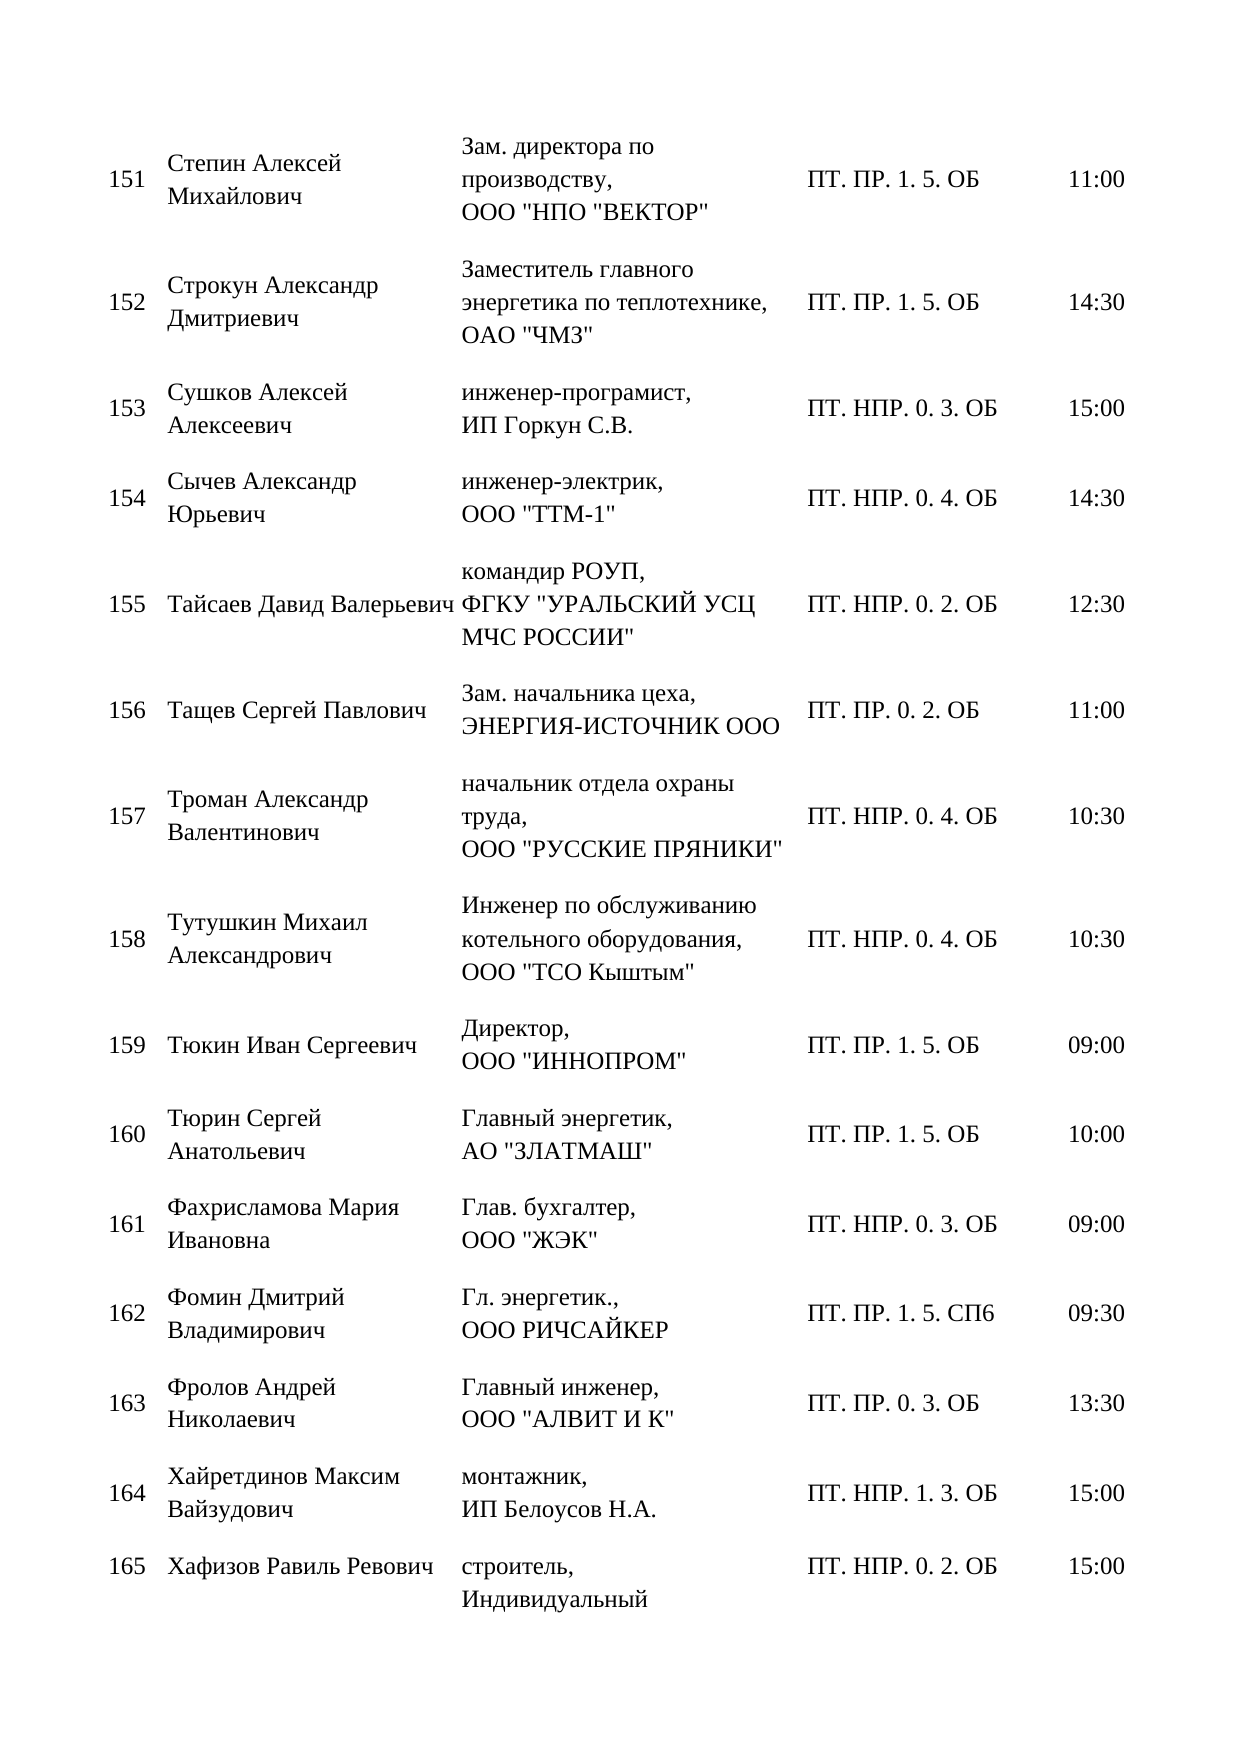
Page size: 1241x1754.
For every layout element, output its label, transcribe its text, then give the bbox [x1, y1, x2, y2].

table_cell 155 [106, 554, 165, 677]
table_cell Фомин Дмитрий Владимирович [165, 1280, 460, 1370]
table_cell 153 [106, 375, 165, 465]
table_cell 152 [106, 253, 165, 375]
table_cell монтажник, ИП Белоусов Н.А. [460, 1460, 806, 1549]
table_cell 09:00 [1066, 1191, 1199, 1280]
table_cell 12:30 [1066, 554, 1199, 677]
table_cell 161 [106, 1191, 165, 1280]
table_cell ПТ. ПР. 1. 5. СП6 [806, 1280, 1066, 1370]
table_cell ПТ. ПР. 1. 5. ОБ [806, 130, 1066, 252]
table_cell Директор, ООО "ИННОПРОМ" [460, 1012, 806, 1101]
table_cell командир РОУП, ФГКУ "УРАЛЬСКИЙ УСЦ МЧС РОССИИ" [460, 554, 806, 677]
table_cell Хайретдинов Максим Вайзудович [165, 1460, 460, 1549]
table_cell 09:00 [1066, 1012, 1199, 1101]
table_cell Сычев Александр Юрьевич [165, 465, 460, 554]
table_cell Зам. директора по производству, ООО "НПО "ВЕКТОР" [460, 130, 806, 252]
table_cell 11:00 [1066, 130, 1199, 252]
table_cell 163 [106, 1370, 165, 1459]
table_cell 10:30 [1066, 889, 1199, 1012]
table_cell Троман Александр Валентинович [165, 766, 460, 889]
table_cell Строкун Александр Дмитриевич [165, 253, 460, 375]
table_cell 15:00 [1066, 1460, 1199, 1549]
table_cell ПТ. НПР. 0. 4. ОБ [806, 465, 1066, 554]
table_cell Тюкин Иван Сергеевич [165, 1012, 460, 1101]
table_cell Тутушкин Михаил Александрович [165, 889, 460, 1012]
table_cell 154 [106, 465, 165, 554]
table_cell 15:00 [1066, 1549, 1199, 1614]
table_cell начальник отдела охраны труда, ООО "РУССКИЕ ПРЯНИКИ" [460, 766, 806, 889]
table_cell Гл. энергетик., ООО РИЧСАЙКЕР [460, 1280, 806, 1370]
table_cell 151 [106, 130, 165, 252]
table_cell 158 [106, 889, 165, 1012]
table_cell Глав. бухгалтер, ООО "ЖЭК" [460, 1191, 806, 1280]
table_cell 14:30 [1066, 465, 1199, 554]
table_cell ПТ. ПР. 0. 3. ОБ [806, 1370, 1066, 1459]
table_cell ПТ. НПР. 1. 3. ОБ [806, 1460, 1066, 1549]
table_cell 11:00 [1066, 677, 1199, 766]
table_cell ПТ. ПР. 0. 2. ОБ [806, 677, 1066, 766]
table_cell 156 [106, 677, 165, 766]
table_cell Инженер по обслуживанию котельного оборудования, ООО "ТСО Кыштым" [460, 889, 806, 1012]
table_cell 13:30 [1066, 1370, 1199, 1459]
table_cell 10:30 [1066, 766, 1199, 889]
table_cell Тюрин Сергей Анатольевич [165, 1101, 460, 1191]
table_cell 10:00 [1066, 1101, 1199, 1191]
table_cell ПТ. НПР. 0. 4. ОБ [806, 889, 1066, 1012]
table_cell Сушков Алексей Алексеевич [165, 375, 460, 465]
table_cell 159 [106, 1012, 165, 1101]
table_cell Фахрисламова Мария Ивановна [165, 1191, 460, 1280]
table_cell 160 [106, 1101, 165, 1191]
table_cell 164 [106, 1460, 165, 1549]
table_cell Степин Алексей Михайлович [165, 130, 460, 252]
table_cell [460, 1549, 806, 1614]
table_cell 165 [106, 1549, 165, 1614]
table_cell Заместитель главного энергетика по теплотехнике, ОАО "ЧМЗ" [460, 253, 806, 375]
table_cell ПТ. ПР. 1. 5. ОБ [806, 1101, 1066, 1191]
table_cell 09:30 [1066, 1280, 1199, 1370]
table_cell Фролов Андрей Николаевич [165, 1370, 460, 1459]
table_cell Главный энергетик, АО "ЗЛАТМАШ" [460, 1101, 806, 1191]
table_cell ПТ. НПР. 0. 2. ОБ [806, 1549, 1066, 1614]
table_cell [165, 1549, 460, 1614]
table_cell 162 [106, 1280, 165, 1370]
table_cell ПТ. НПР. 0. 4. ОБ [806, 766, 1066, 889]
table_cell ПТ. ПР. 1. 5. ОБ [806, 1012, 1066, 1101]
table_cell ПТ. ПР. 1. 5. ОБ [806, 253, 1066, 375]
table_cell Главный инженер, ООО "АЛВИТ И К" [460, 1370, 806, 1459]
table_cell инженер-электрик, ООО "ТТМ-1" [460, 465, 806, 554]
table_cell инженер-програмист, ИП Горкун С.В. [460, 375, 806, 465]
table_cell 15:00 [1066, 375, 1199, 465]
table_cell Зам. начальника цеха, ЭНЕРГИЯ-ИСТОЧНИК ООО [460, 677, 806, 766]
table_cell ПТ. НПР. 0. 3. ОБ [806, 1191, 1066, 1280]
table_cell 157 [106, 766, 165, 889]
table_cell Тащев Сергей Павлович [165, 677, 460, 766]
table_cell ПТ. НПР. 0. 2. ОБ [806, 554, 1066, 677]
table_cell ПТ. НПР. 0. 3. ОБ [806, 375, 1066, 465]
table_cell Тайсаев Давид Валерьевич [165, 554, 460, 677]
table_cell 14:30 [1066, 253, 1199, 375]
